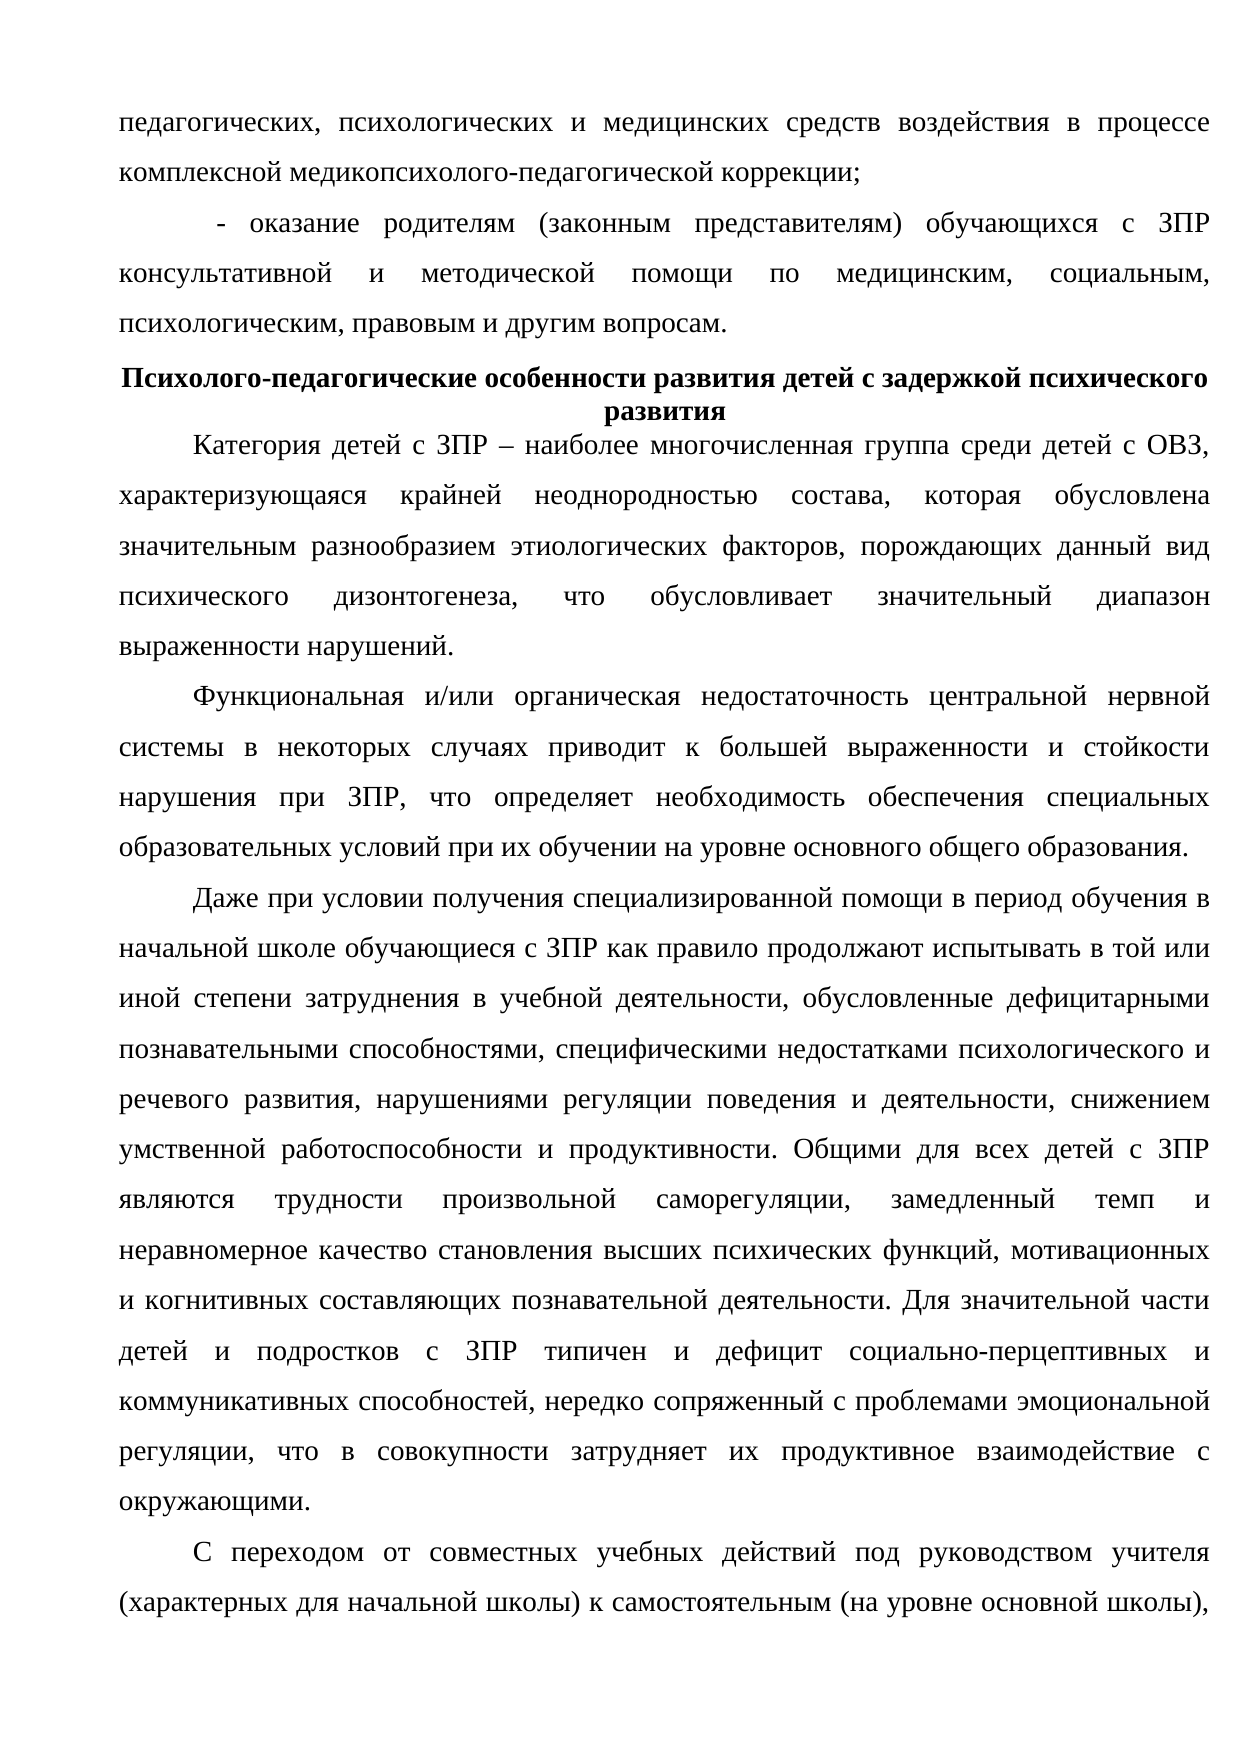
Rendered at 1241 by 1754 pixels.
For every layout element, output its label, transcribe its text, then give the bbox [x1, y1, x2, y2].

text - оказание родителям (законным представителям) обучающихся с ЗПР консультативной и методической помощи по медицинским, социальным, психологическим, правовым и другим вопросам. [119, 205, 1211, 339]
subtitle Психолого-педагогические особенности развития детей с задержкой психического развития [119, 360, 1211, 427]
text Даже при условии получения специализированной помощи в период обучения в начальной школе обучающиеся с ЗПР как правило продолжают испытывать в той или иной степени затруднения в учебной деятельности, обусловленные дефицитарными познавательными способностями, специфическими недостатками психологического и речевого развития, нарушениями регуляции поведения и деятельности, снижением умственной работоспособности и продуктивности. Общими для всех детей с ЗПР являются трудности произвольной саморегуляции, замедленный темп и неравномерное качество становления высших психических функций, мотивационных и когнитивных составляющих познавательной деятельности. Для значительной части детей и подростков с ЗПР типичен и дефицит социально-перцептивных и коммуникативных способностей, нередко сопряженный с проблемами эмоциональной регуляции, что в совокупности затрудняет их продуктивное взаимодействие с окружающими. [119, 880, 1211, 1517]
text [119, 1534, 1211, 1618]
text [119, 104, 1211, 188]
text Категория детей с ЗПР – наиболее многочисленная группа среди детей с ОВЗ, характеризующаяся крайней неоднородностью состава, которая обусловлена значительным разнообразием этиологических факторов, порождающих данный вид психического дизонтогенеза, что обусловливает значительный диапазон выраженности нарушений. [119, 427, 1211, 662]
text Функциональная и/или органическая недостаточность центральной нервной системы в некоторых случаях приводит к большей выраженности и стойкости нарушения при ЗПР, что определяет необходимость обеспечения специальных образовательных условий при их обучении на уровне основного общего образования. [119, 678, 1211, 863]
